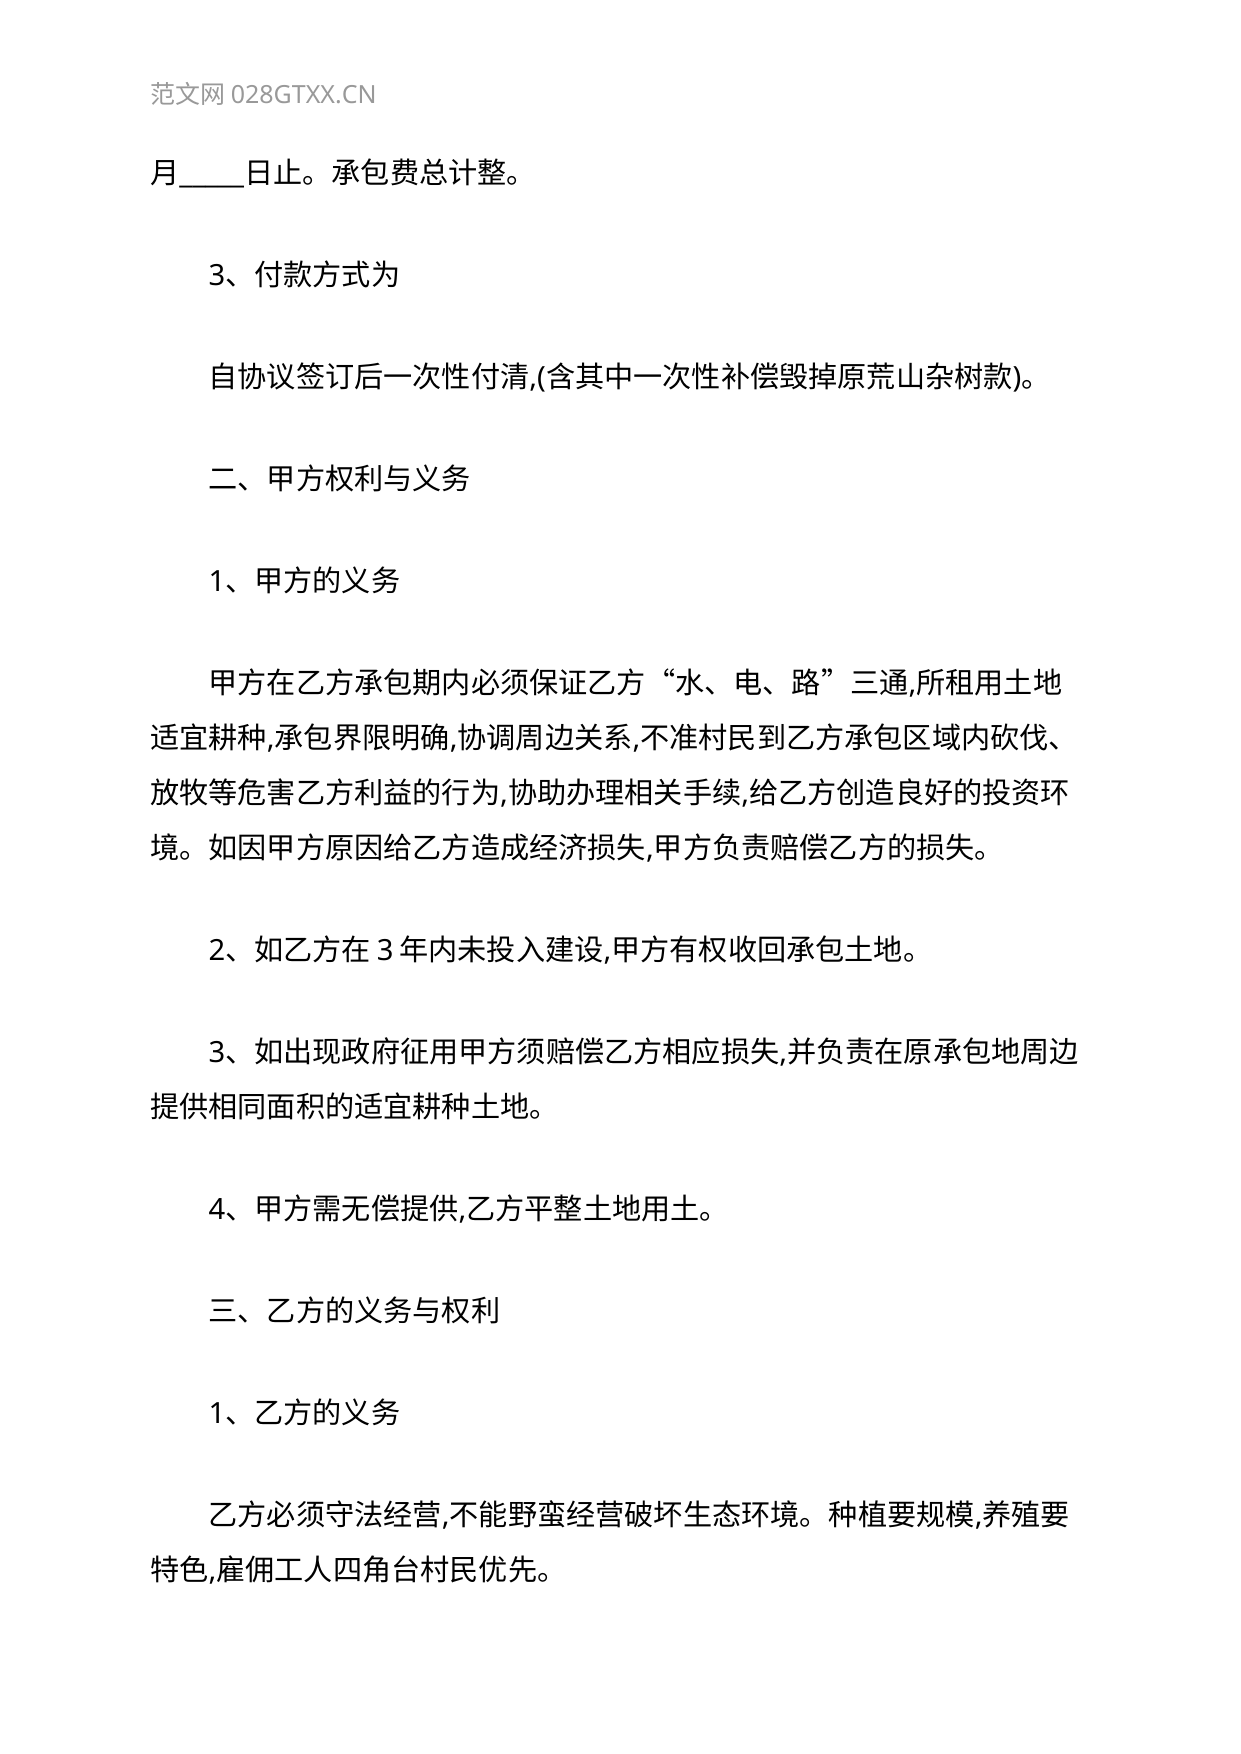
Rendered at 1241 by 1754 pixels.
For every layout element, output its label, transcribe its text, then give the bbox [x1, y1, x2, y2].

text 1、乙方的义务 [150, 1389, 1090, 1432]
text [150, 150, 1090, 192]
text 甲方在乙方承包期内必须保证乙方“水、电、路”三通,所租用土地适宜耕种,承包界限明确,协调周边关系,不准村民到乙方承包区域内砍伐、放牧等危害乙方利益的行为,协助办理相关手续,给乙方创造良好的投资环境。如因甲方原因给乙方造成经济损失,甲方负责赔偿乙方的损失。 [150, 660, 1090, 867]
text 4、甲方需无偿提供,乙方平整土地用土。 [150, 1185, 1090, 1228]
text 自协议签订后一次性付清,(含其中一次性补偿毁掉原荒山杂树款)。 [150, 354, 1090, 396]
text 3、如出现政府征用甲方须赔偿乙方相应损失,并负责在原承包地周边提供相同面积的适宜耕种土地。 [150, 1029, 1090, 1126]
text 2、如乙方在3年内未投入建设,甲方有权收回承包土地。 [150, 927, 1090, 969]
text 三、乙方的义务与权利 [150, 1287, 1090, 1330]
text 乙方必须守法经营,不能野蛮经营破坏生态环境。种植要规模,养殖要特色,雇佣工人四角台村民优先。 [150, 1491, 1090, 1588]
text 二、甲方权利与义务 [150, 456, 1090, 498]
text 3、付款方式为 [150, 252, 1090, 294]
text 1、甲方的义务 [150, 558, 1090, 600]
